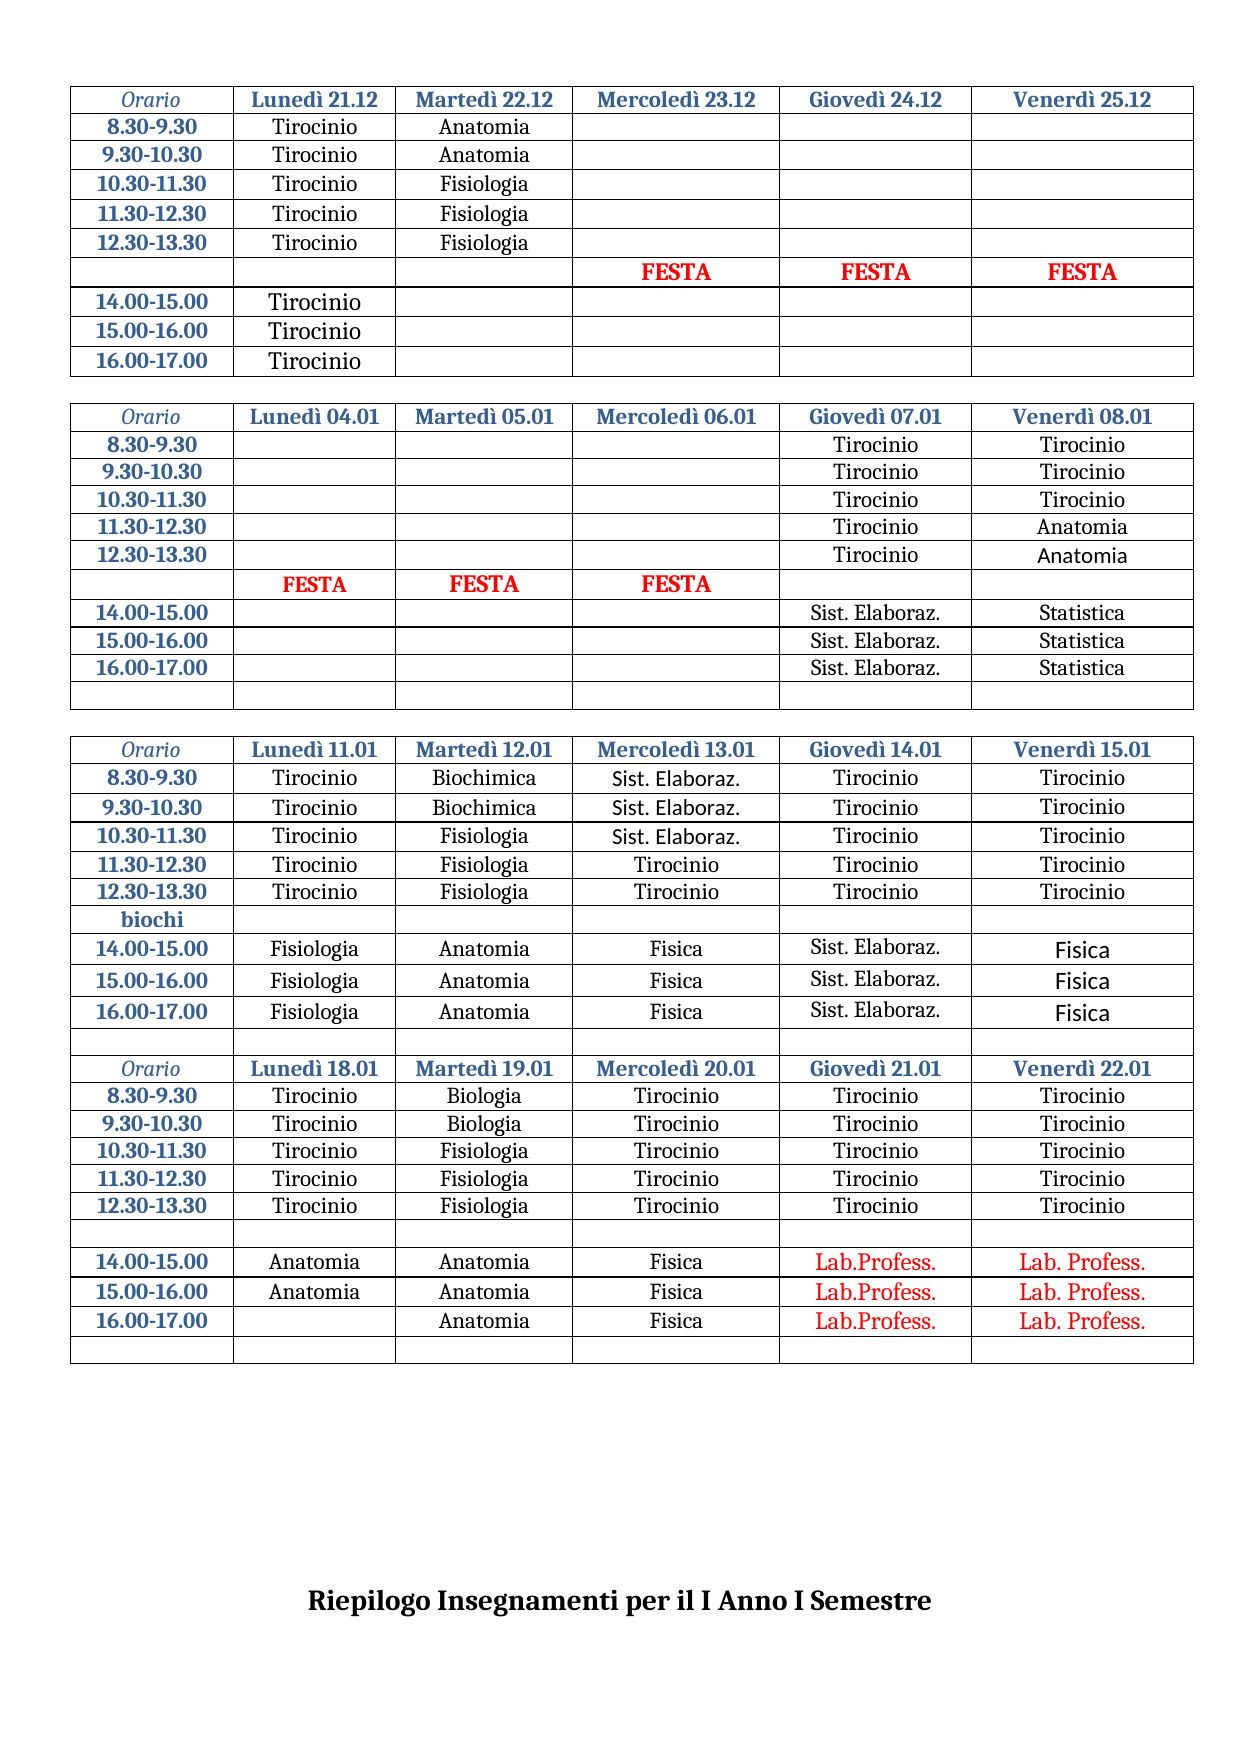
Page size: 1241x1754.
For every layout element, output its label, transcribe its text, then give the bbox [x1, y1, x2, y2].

table_cell 10.30-11.30 [71, 170, 233, 198]
table_cell Lab.Profess. [780, 1248, 971, 1276]
table_cell [780, 141, 971, 169]
table_cell Tirocinio [780, 1083, 971, 1109]
table_cell Tirocinio [972, 823, 1193, 851]
table_cell [396, 486, 572, 513]
table_cell Sist. Elaboraz. [573, 823, 779, 851]
table_cell Fisiologia [396, 1138, 572, 1164]
table_cell [396, 258, 572, 286]
table_cell Lab. Profess. [972, 1248, 1193, 1276]
table_cell Tirocinio [234, 1193, 395, 1219]
table_cell Biochimica [396, 794, 572, 821]
table_cell 8.30-9.30 [71, 432, 233, 458]
table_cell Anatomia [396, 934, 572, 964]
table_cell 15.00-16.00 [71, 965, 233, 996]
table_cell Fisica [972, 934, 1193, 964]
table_cell 9.30-10.30 [71, 794, 233, 821]
table_cell [396, 347, 572, 376]
table_cell Fisica [972, 965, 1193, 996]
table_cell Tirocinio [573, 879, 779, 905]
table_cell [573, 347, 779, 376]
table_cell [573, 288, 779, 316]
table_cell [972, 1337, 1193, 1363]
table_cell [780, 906, 971, 933]
table_cell 12.30-13.30 [71, 1193, 233, 1219]
table_cell 16.00-17.00 [71, 997, 233, 1027]
table_header Orario [71, 87, 233, 113]
table_cell 15.00-16.00 [71, 317, 233, 346]
table_header Orario [71, 737, 233, 763]
table_cell Tirocinio [780, 486, 971, 513]
table_cell Lab. Profess. [972, 1307, 1193, 1336]
table_cell [573, 655, 779, 681]
table_cell [780, 317, 971, 346]
table_cell [573, 514, 779, 540]
table_cell Anatomia [396, 997, 572, 1027]
table_cell [573, 541, 779, 569]
table_cell [396, 459, 572, 485]
table_cell 8.30-9.30 [71, 764, 233, 792]
table_cell [972, 170, 1193, 198]
table_cell Sist. Elaboraz. [780, 628, 971, 654]
table_cell [780, 114, 971, 140]
table_cell Tirocinio [573, 1138, 779, 1164]
table_cell Biologia [396, 1111, 572, 1137]
table_cell Fisica [573, 1307, 779, 1336]
table_cell Venerdì 22.01 [972, 1056, 1193, 1082]
table_cell FESTA [573, 258, 779, 286]
table_cell 11.30-12.30 [71, 852, 233, 878]
table_cell Anatomia [396, 1248, 572, 1276]
table_cell [573, 1029, 779, 1055]
table_cell [234, 906, 395, 933]
table_header Venerdì 08.01 [972, 404, 1193, 431]
table_cell Tirocinio [972, 432, 1193, 458]
table_cell Tirocinio [234, 879, 395, 905]
table_cell 10.30-11.30 [71, 823, 233, 851]
table_cell FESTA [780, 258, 971, 286]
table_cell Fisiologia [396, 1193, 572, 1219]
table_cell FESTA [396, 570, 572, 599]
table_cell Tirocinio [573, 1083, 779, 1109]
table_cell Sist. Elaboraz. [780, 965, 971, 996]
table_cell [71, 1337, 233, 1363]
table_cell Tirocinio [780, 764, 971, 792]
table_cell 9.30-10.30 [71, 1111, 233, 1137]
table_cell [972, 1220, 1193, 1247]
table_cell FESTA [972, 258, 1193, 286]
table_cell [972, 317, 1193, 346]
table_cell Lab.Profess. [780, 1307, 971, 1336]
table_header Orario [71, 404, 233, 431]
table_cell [396, 288, 572, 316]
table_cell [573, 628, 779, 654]
table_cell 10.30-11.30 [71, 486, 233, 513]
table_cell 14.00-15.00 [71, 934, 233, 964]
table_cell Anatomia [396, 965, 572, 996]
table_cell Tirocinio [234, 200, 395, 227]
table_cell [234, 1307, 395, 1336]
table_cell [972, 200, 1193, 227]
table_cell [396, 906, 572, 933]
table_header Giovedì 14.01 [780, 737, 971, 763]
table_cell 8.30-9.30 [71, 1083, 233, 1109]
table_cell [234, 514, 395, 540]
table_cell Orario [71, 1056, 233, 1082]
table_cell Giovedì 21.01 [780, 1056, 971, 1082]
table_cell [234, 682, 395, 708]
table_cell [396, 317, 572, 346]
text Riepilogo Insegnamenti per il I Anno I Semestre [118, 1584, 1122, 1618]
table_cell Fisiologia [396, 852, 572, 878]
table_cell Tirocinio [234, 1138, 395, 1164]
table_cell [396, 628, 572, 654]
table_cell [573, 170, 779, 198]
table_cell Sist. Elaboraz. [573, 794, 779, 821]
table_cell [972, 570, 1193, 599]
table_cell Biologia [396, 1083, 572, 1109]
table_cell 12.30-13.30 [71, 229, 233, 257]
table_cell 11.30-12.30 [71, 200, 233, 227]
table_cell [573, 317, 779, 346]
table_cell [972, 114, 1193, 140]
table_cell [71, 1029, 233, 1055]
table_cell Tirocinio [234, 794, 395, 821]
table_cell Tirocinio [573, 1111, 779, 1137]
table_cell [573, 459, 779, 485]
table_cell 12.30-13.30 [71, 879, 233, 905]
table_cell [71, 570, 233, 599]
table_cell [396, 1029, 572, 1055]
table_cell Tirocinio [780, 432, 971, 458]
table_cell [573, 600, 779, 626]
table_cell [234, 432, 395, 458]
table_cell 11.30-12.30 [71, 1165, 233, 1192]
table_cell [71, 1220, 233, 1247]
table_cell Anatomia [396, 114, 572, 140]
table_cell Fisica [573, 1248, 779, 1276]
table_header Martedì 22.12 [396, 87, 572, 113]
table_cell 16.00-17.00 [71, 347, 233, 376]
table_cell Sist. Elaboraz. [780, 600, 971, 626]
table_cell Tirocinio [234, 764, 395, 792]
table_cell Tirocinio [573, 1165, 779, 1192]
table_cell Tirocinio [780, 1138, 971, 1164]
table_cell 14.00-15.00 [71, 1248, 233, 1276]
table_cell Anatomia [396, 141, 572, 169]
table_cell [780, 1337, 971, 1363]
table_cell Tirocinio [234, 288, 395, 316]
table_cell Tirocinio [780, 541, 971, 569]
table_cell [396, 541, 572, 569]
table_cell Lab. Profess. [972, 1278, 1193, 1306]
table_cell [234, 541, 395, 569]
table_cell 11.30-12.30 [71, 514, 233, 540]
table_header Martedì 12.01 [396, 737, 572, 763]
table_header Lunedì 11.01 [234, 737, 395, 763]
table_cell 15.00-16.00 [71, 628, 233, 654]
table_cell Sist. Elaboraz. [573, 764, 779, 792]
table_cell Fisiologia [396, 823, 572, 851]
table_cell [780, 288, 971, 316]
table_cell [972, 141, 1193, 169]
table_cell Anatomia [234, 1248, 395, 1276]
table_cell [396, 514, 572, 540]
table_cell Lunedì 18.01 [234, 1056, 395, 1082]
table_cell Fisiologia [234, 965, 395, 996]
table_cell [396, 432, 572, 458]
table_cell Tirocinio [780, 794, 971, 821]
table_cell biochi [71, 906, 233, 933]
table_cell Fisiologia [396, 200, 572, 227]
table_cell [573, 432, 779, 458]
table_cell Tirocinio [234, 852, 395, 878]
table_header Martedì 05.01 [396, 404, 572, 431]
table_cell Tirocinio [972, 1165, 1193, 1192]
table_header Lunedì 04.01 [234, 404, 395, 431]
table_cell Fisica [573, 1278, 779, 1306]
table_cell [71, 258, 233, 286]
table_cell [780, 682, 971, 708]
table_header Giovedì 07.01 [780, 404, 971, 431]
table_cell [573, 486, 779, 513]
table_cell Tirocinio [234, 823, 395, 851]
table_cell Sist. Elaboraz. [780, 934, 971, 964]
table_cell FESTA [573, 570, 779, 599]
table_cell [573, 141, 779, 169]
table_cell 15.00-16.00 [71, 1278, 233, 1306]
table_cell [780, 200, 971, 227]
table_cell [234, 1220, 395, 1247]
table_cell Tirocinio [234, 170, 395, 198]
table_cell [972, 682, 1193, 708]
table_cell 9.30-10.30 [71, 459, 233, 485]
table_cell Statistica [972, 655, 1193, 681]
table_cell [234, 258, 395, 286]
table_cell Tirocinio [573, 1193, 779, 1219]
table_cell Tirocinio [780, 514, 971, 540]
table_cell FESTA [234, 570, 395, 599]
table_cell Tirocinio [780, 879, 971, 905]
table_cell [234, 459, 395, 485]
table_cell [780, 347, 971, 376]
table_header Mercoledì 23.12 [573, 87, 779, 113]
table_cell Sist. Elaboraz. [780, 655, 971, 681]
table_cell Tirocinio [780, 852, 971, 878]
table_cell [573, 682, 779, 708]
table_header Venerdì 15.01 [972, 737, 1193, 763]
table_cell Tirocinio [972, 794, 1193, 821]
table_cell [234, 1337, 395, 1363]
table_cell Tirocinio [780, 823, 971, 851]
table_cell Tirocinio [972, 486, 1193, 513]
table_cell Tirocinio [234, 1165, 395, 1192]
table_cell Tirocinio [972, 1138, 1193, 1164]
table_cell Martedì 19.01 [396, 1056, 572, 1082]
table_cell Fisiologia [234, 934, 395, 964]
table_cell [972, 906, 1193, 933]
table_cell Mercoledì 20.01 [573, 1056, 779, 1082]
table_cell [573, 200, 779, 227]
table_cell [573, 1337, 779, 1363]
table_cell 12.30-13.30 [71, 541, 233, 569]
table_cell [234, 1029, 395, 1055]
table_cell Tirocinio [234, 1083, 395, 1109]
table_header Mercoledì 06.01 [573, 404, 779, 431]
table_cell Fisica [573, 965, 779, 996]
table_cell Statistica [972, 628, 1193, 654]
table_cell [780, 1220, 971, 1247]
table_cell [972, 1029, 1193, 1055]
table_cell Anatomia [972, 514, 1193, 540]
table_cell [573, 229, 779, 257]
table_cell [972, 229, 1193, 257]
table_cell [780, 170, 971, 198]
table_cell Statistica [972, 600, 1193, 626]
table_cell Anatomia [396, 1278, 572, 1306]
table_cell Tirocinio [234, 114, 395, 140]
table_cell Tirocinio [780, 1111, 971, 1137]
table_cell Tirocinio [972, 1111, 1193, 1137]
table_cell [972, 288, 1193, 316]
table_cell [573, 1220, 779, 1247]
table_cell [780, 229, 971, 257]
table_header Venerdì 25.12 [972, 87, 1193, 113]
table_cell Tirocinio [972, 459, 1193, 485]
table_cell 14.00-15.00 [71, 288, 233, 316]
table_cell [396, 1337, 572, 1363]
table_cell [780, 1029, 971, 1055]
table_cell Anatomia [972, 541, 1193, 569]
table_cell [573, 114, 779, 140]
table_cell [234, 628, 395, 654]
table_cell Fisica [972, 997, 1193, 1027]
table_cell [396, 1220, 572, 1247]
table_cell 8.30-9.30 [71, 114, 233, 140]
table_cell Anatomia [396, 1307, 572, 1336]
table_cell Fisiologia [396, 229, 572, 257]
table_cell Sist. Elaboraz. [780, 997, 971, 1027]
table_cell [972, 347, 1193, 376]
table_cell [234, 600, 395, 626]
table_header Lunedì 21.12 [234, 87, 395, 113]
table_cell Fisiologia [396, 879, 572, 905]
table_cell Fisica [573, 934, 779, 964]
table_cell Biochimica [396, 764, 572, 792]
table_cell 16.00-17.00 [71, 655, 233, 681]
table_cell 9.30-10.30 [71, 141, 233, 169]
table_cell Tirocinio [780, 1165, 971, 1192]
table_header Giovedì 24.12 [780, 87, 971, 113]
table_cell Tirocinio [972, 1083, 1193, 1109]
table_header Mercoledì 13.01 [573, 737, 779, 763]
table_cell Tirocinio [234, 229, 395, 257]
table_cell Tirocinio [972, 1193, 1193, 1219]
table_cell [71, 682, 233, 708]
table_cell 14.00-15.00 [71, 600, 233, 626]
table_cell Tirocinio [972, 879, 1193, 905]
table_cell [396, 682, 572, 708]
table_cell [780, 570, 971, 599]
table_cell Tirocinio [234, 317, 395, 346]
table_cell Anatomia [234, 1278, 395, 1306]
table_cell Fisiologia [396, 170, 572, 198]
table_cell [234, 655, 395, 681]
table_cell Tirocinio [780, 459, 971, 485]
table_cell Tirocinio [234, 347, 395, 376]
table_cell [396, 655, 572, 681]
table_cell 16.00-17.00 [71, 1307, 233, 1336]
table_cell Fisiologia [234, 997, 395, 1027]
table_cell Lab.Profess. [780, 1278, 971, 1306]
table_cell Tirocinio [234, 141, 395, 169]
table_cell Tirocinio [780, 1193, 971, 1219]
table_cell Tirocinio [972, 764, 1193, 792]
table_cell Tirocinio [573, 852, 779, 878]
table_cell Tirocinio [234, 1111, 395, 1137]
table_cell [234, 486, 395, 513]
table_cell [396, 600, 572, 626]
table_cell Fisica [573, 997, 779, 1027]
table_cell Fisiologia [396, 1165, 572, 1192]
table_cell [573, 906, 779, 933]
table_cell 10.30-11.30 [71, 1138, 233, 1164]
table_cell Tirocinio [972, 852, 1193, 878]
